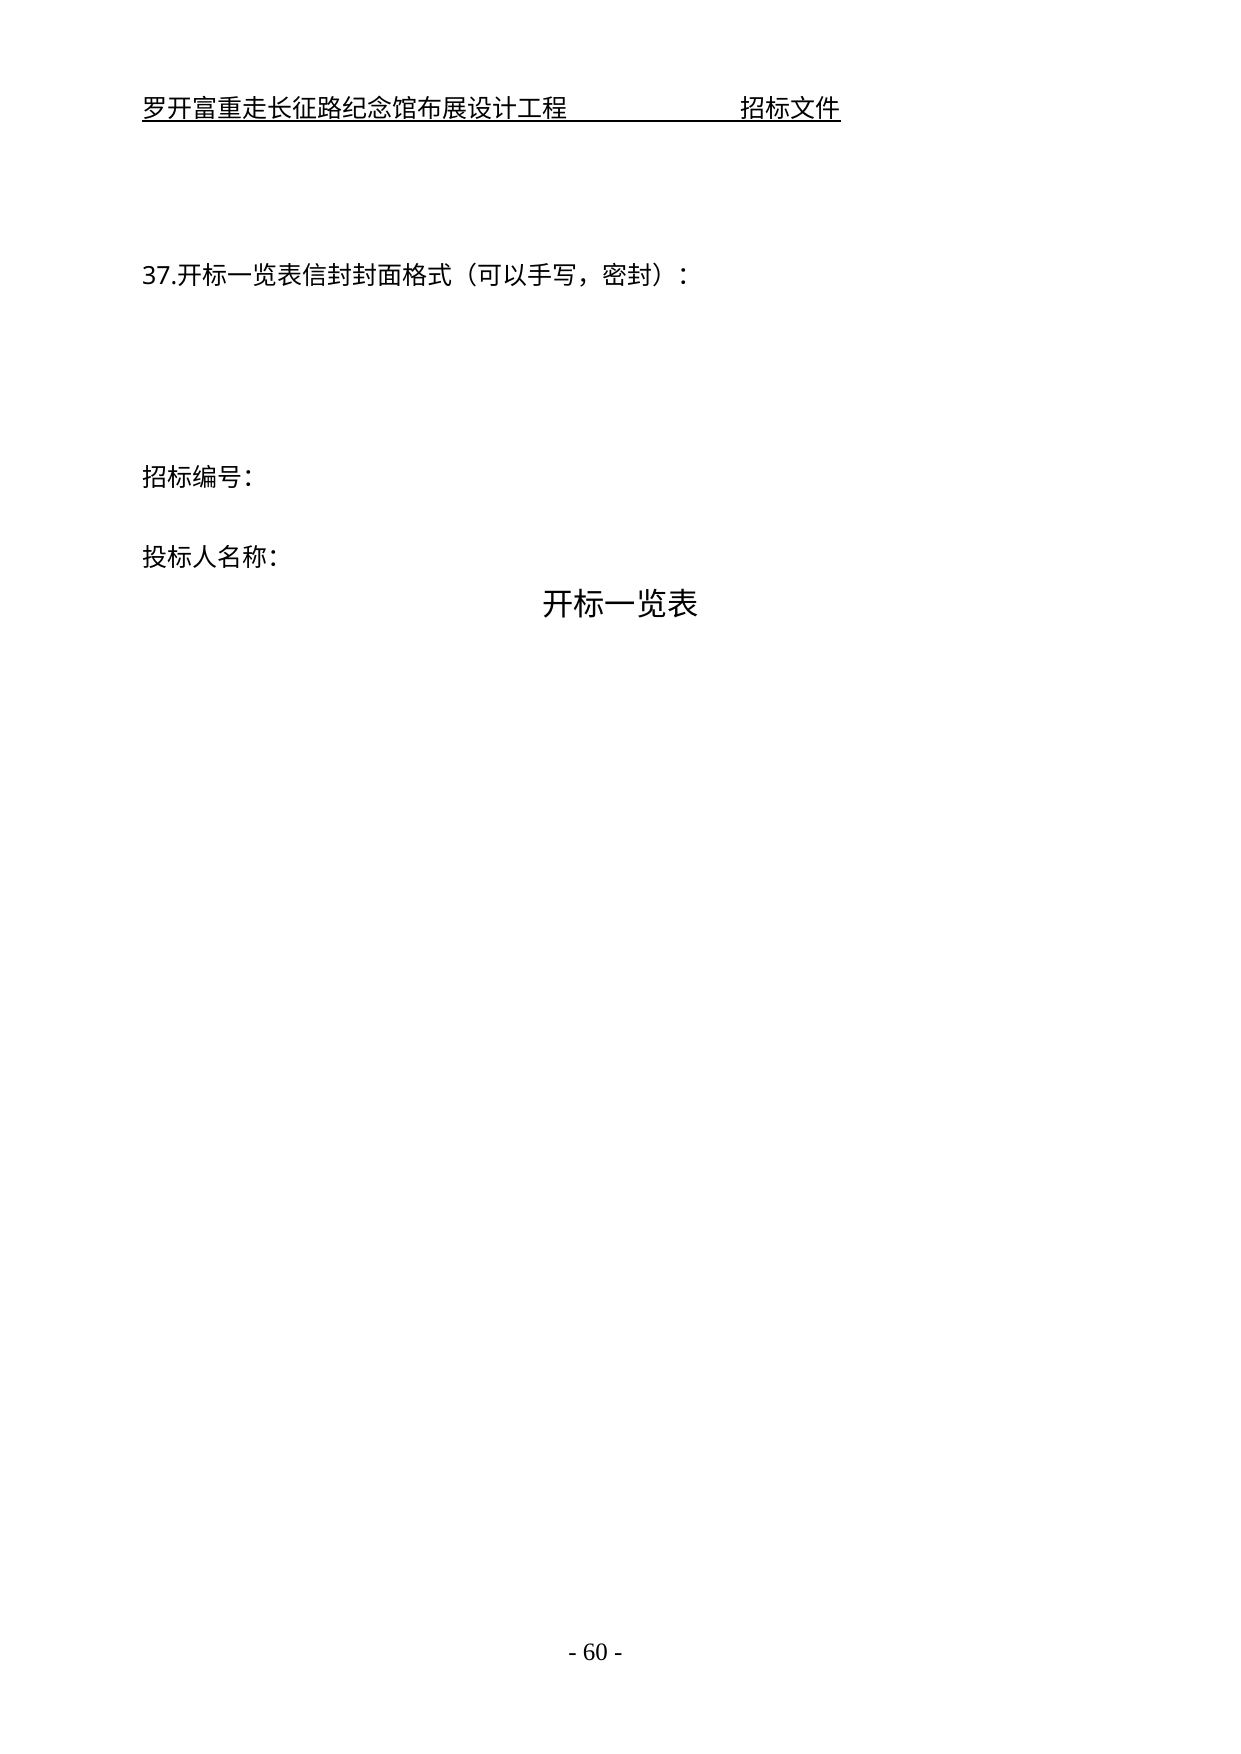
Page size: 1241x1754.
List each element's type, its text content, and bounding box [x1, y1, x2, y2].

text 开标一览表 [142, 579, 1098, 624]
text 37.开标一览表信封封面格式（可以手写，密封）： [142, 221, 1098, 300]
text 投标人名称： [142, 538, 1098, 574]
text 招标编号： [142, 457, 1098, 493]
